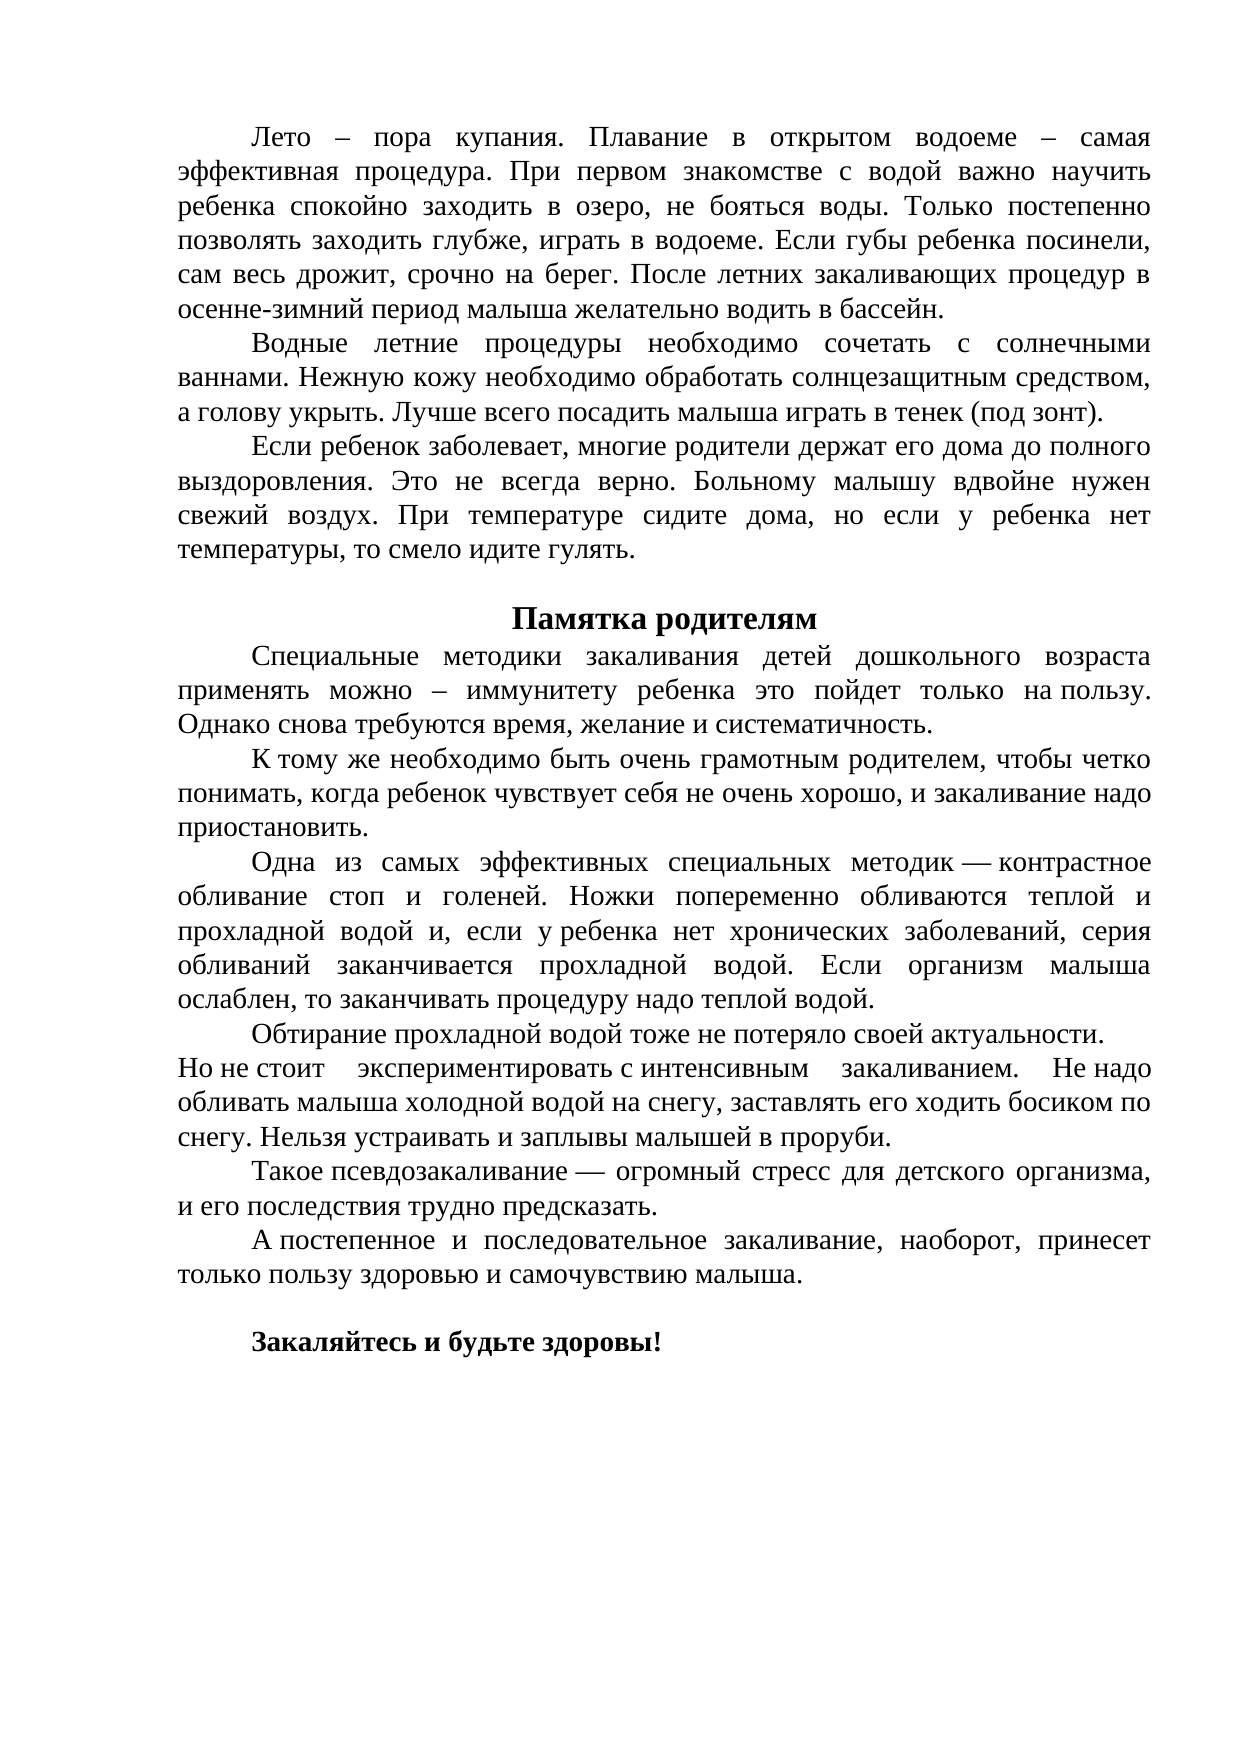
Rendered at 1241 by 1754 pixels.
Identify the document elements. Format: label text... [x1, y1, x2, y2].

text А постепенное и последовательное закаливание, наоборот, принесет только пользу здоровью и самочувствию малыша. [177, 1221, 1152, 1290]
text Памятка родителям [177, 598, 1152, 637]
text Но не стоит экспериментировать с интенсивным закаливанием. Не надо обливать малыша холодной водой на снегу, заставлять его ходить босиком по снегу. Нельзя устраивать и заплывы малышей в проруби. [177, 1049, 1152, 1152]
text К тому же необходимо быть очень грамотным родителем, чтобы четко понимать, когда ребенок чувствует себя не очень хорошо, и закаливание надо приостановить. [177, 740, 1152, 843]
text Если ребенок заболевает, многие родители держат его дома до полного выздоровления. Это не всегда верно. Больному малышу вдвойне нужен свежий воздух. При температуре сидите дома, но если у ребенка нет температуры, то смело идите гулять. [177, 427, 1152, 565]
text Водные летние процедуры необходимо сочетать с солнечными ваннами. Нежную кожу необходимо обработать солнцезащитным средством, а голову укрыть. Лучше всего посадить малыша играть в тенек (под зонт). [177, 324, 1152, 427]
text Закаляйтесь и будьте здоровы! [177, 1323, 1152, 1358]
text Обтирание прохладной водой тоже не потеряло своей актуальности. [177, 1015, 1152, 1049]
text Одна из самых эффективных специальных методик — контрастное обливание стоп и голеней. Ножки попеременно обливаются теплой и прохладной водой и, если у ребенка нет хронических заболеваний, серия обливаний заканчивается прохладной водой. Если организм малыша ослаблен, то заканчивать процедуру надо теплой водой. [177, 843, 1152, 1015]
text Такое псевдозакаливание — огромный стресс для детского организма, и его последствия трудно предсказать. [177, 1152, 1152, 1221]
text Лето – пора купания. Плавание в открытом водоеме – самая эффективная процедура. При первом знакомстве с водой важно научить ребенка спокойно заходить в озеро, не бояться воды. Только постепенно позволять заходить глубже, играть в водоеме. Если губы ребенка посинели, сам весь дрожит, срочно на берег. После летних закаливающих процедур в осенне-зимний период малыша желательно водить в бассейн. [177, 118, 1152, 324]
text Специальные методики закаливания детей дошкольного возраста применять можно – иммунитету ребенка это пойдет только на пользу. Однако снова требуются время, желание и систематичность. [177, 637, 1152, 740]
